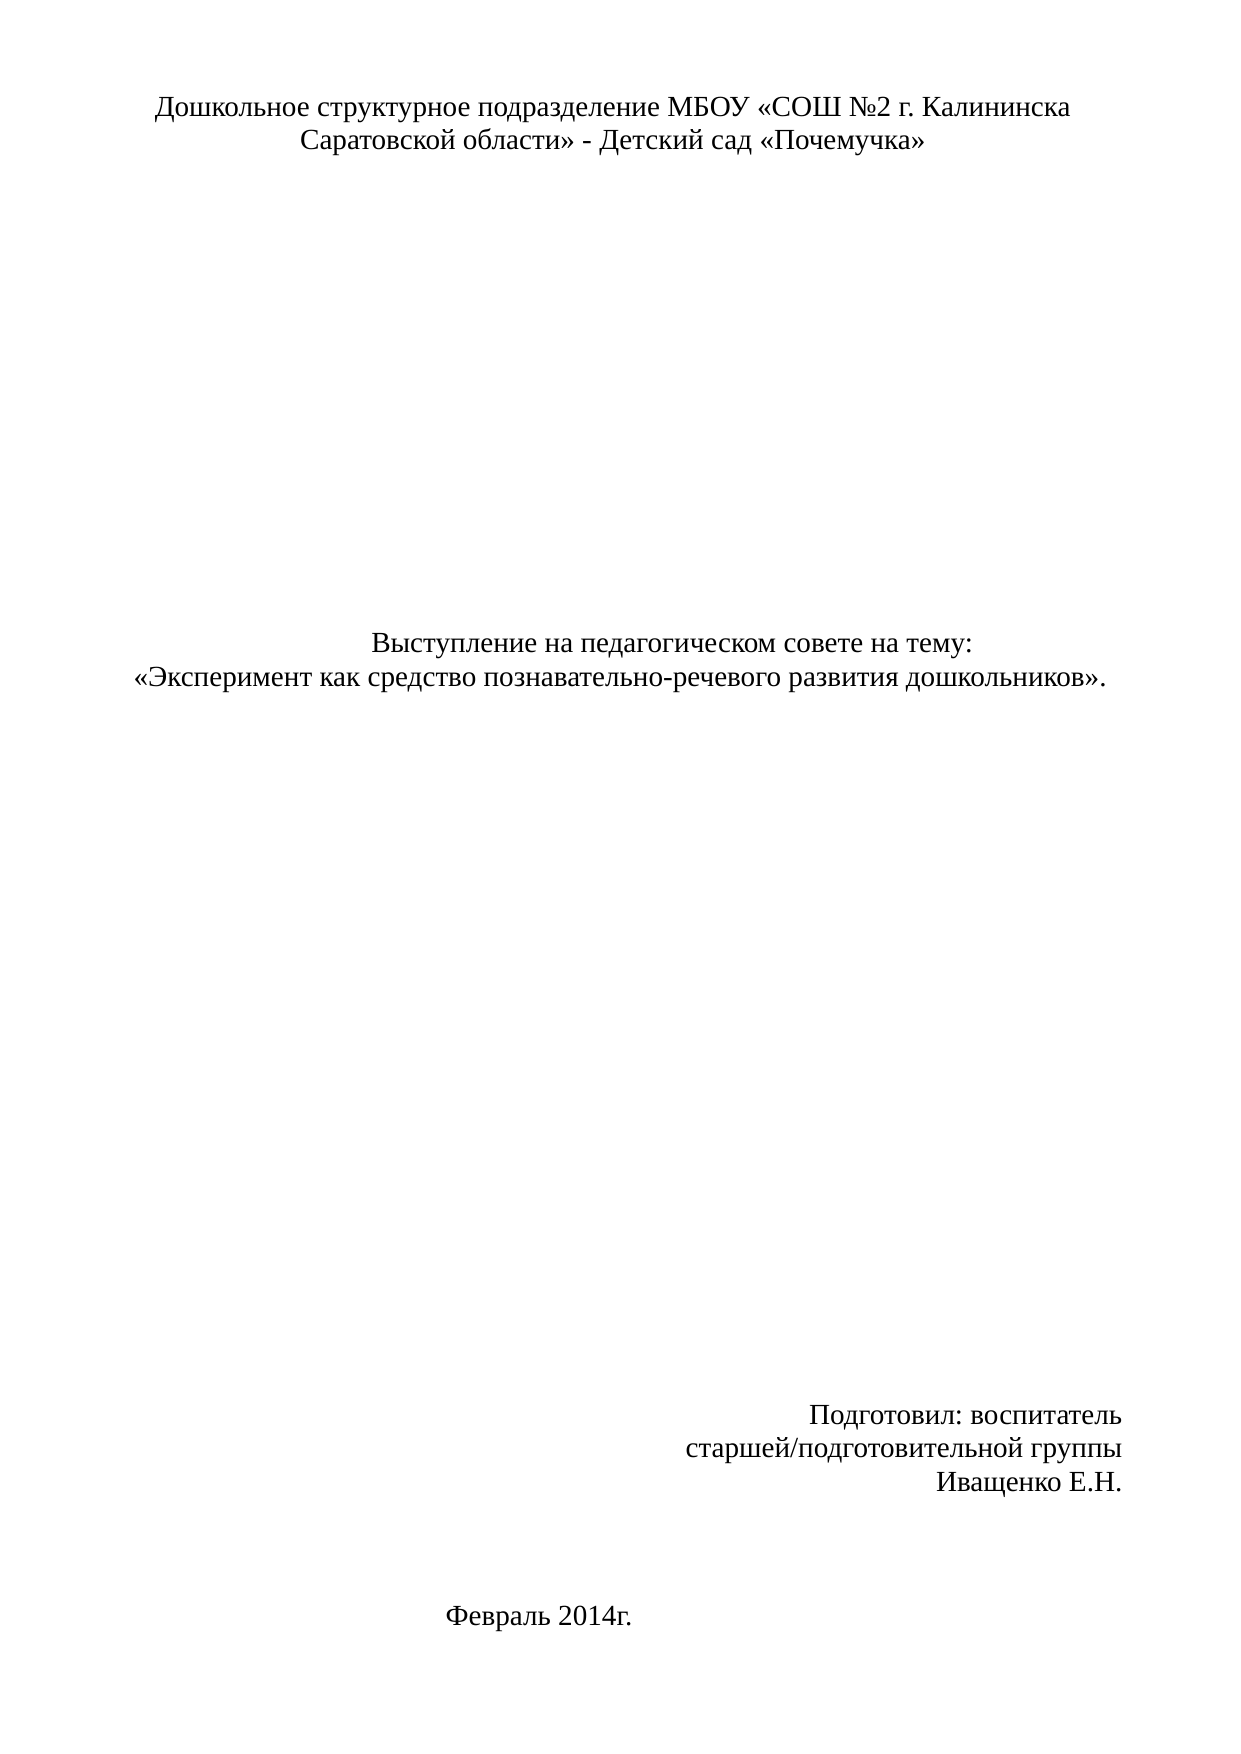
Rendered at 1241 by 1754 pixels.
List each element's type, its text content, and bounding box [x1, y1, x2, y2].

text Февраль 2014г. [0, 1598, 1122, 1632]
text Иващенко Е.Н. [118, 1464, 1122, 1497]
text старшей/подготовительной группы [118, 1430, 1122, 1464]
text «Эксперимент как средство познавательно-речевого развития дошкольников». [118, 659, 1122, 692]
text Выступление на педагогическом совете на тему: [118, 625, 1107, 659]
text Подготовил: воспитатель [118, 1397, 1122, 1430]
text Дошкольное структурное подразделение МБОУ «СОШ №2 г. Калининска Саратовской области» - Детский сад «Почемучка» [118, 89, 1107, 156]
